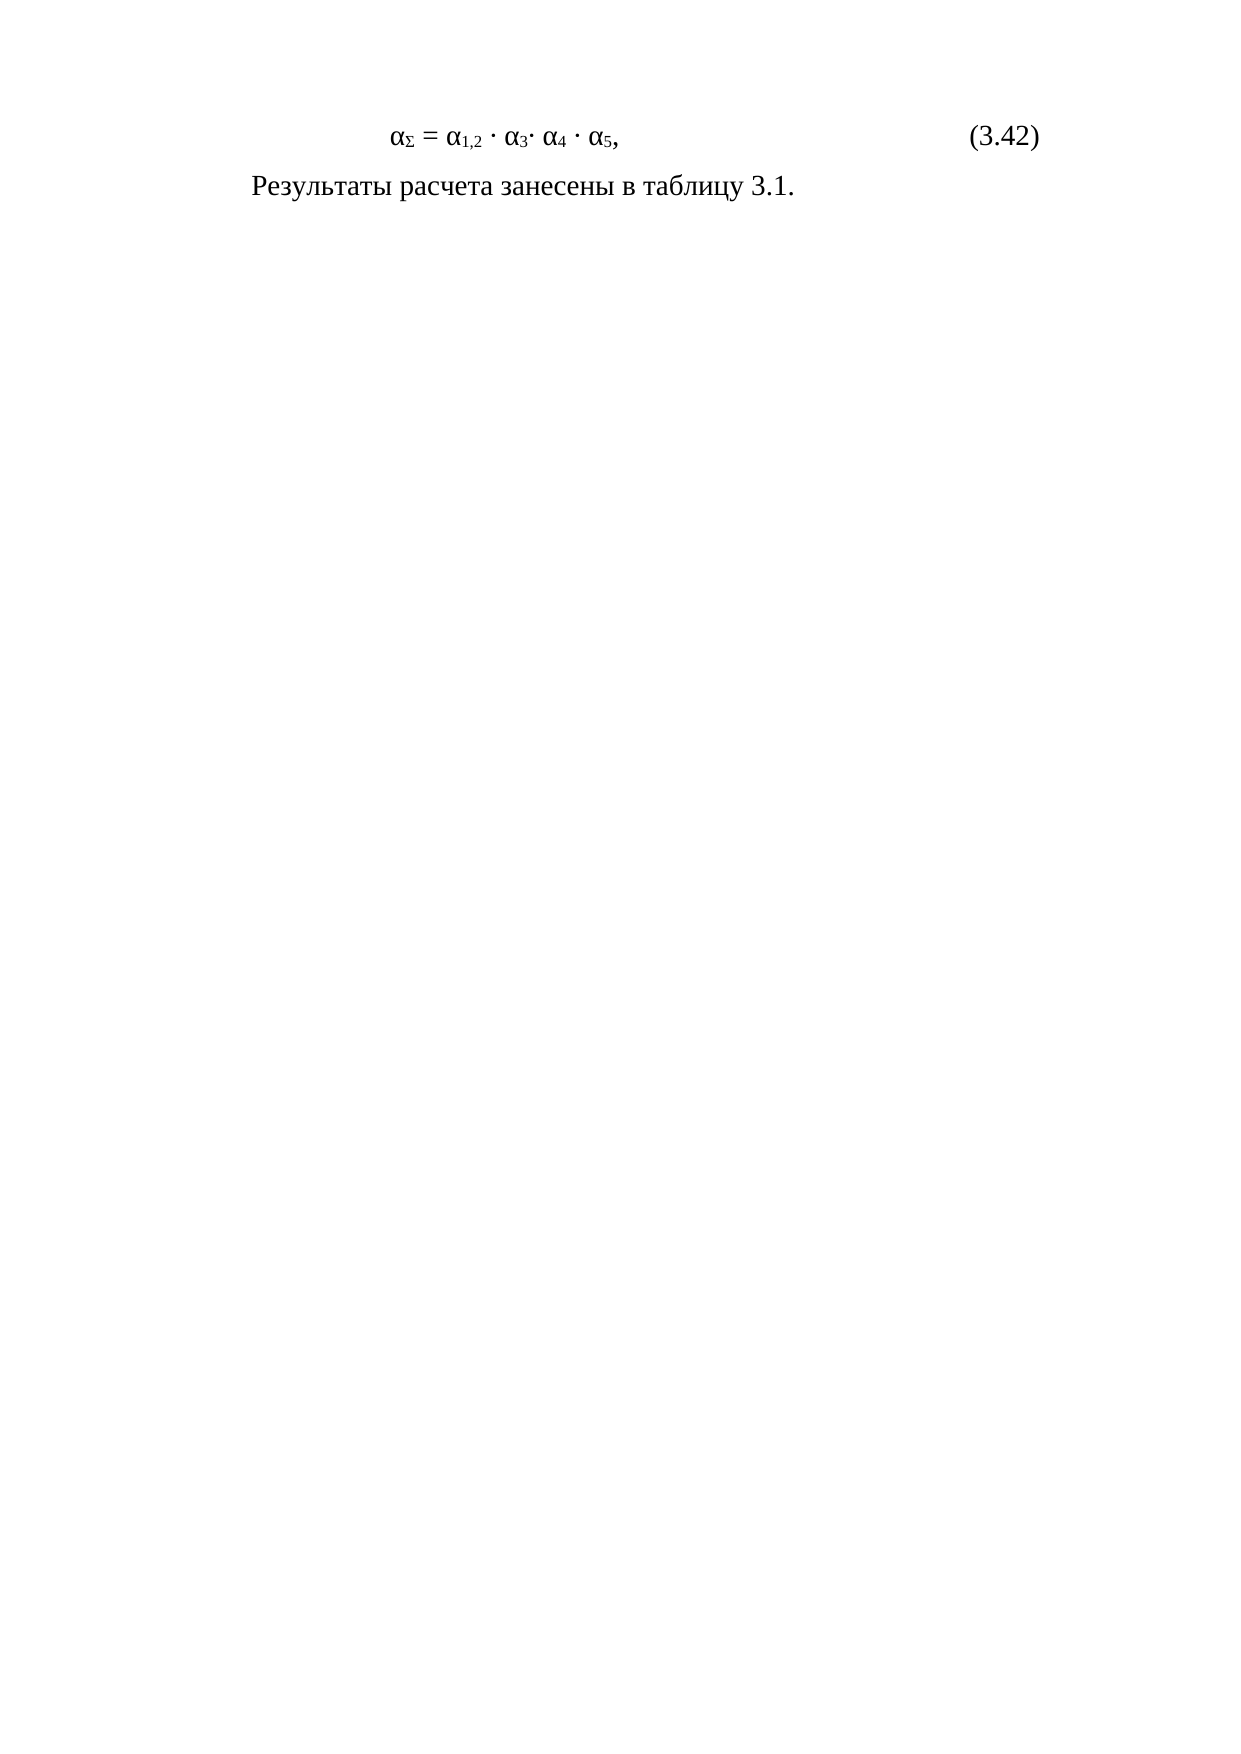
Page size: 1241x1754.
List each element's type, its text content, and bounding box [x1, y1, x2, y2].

text αΣ = α1,2 ∙ α3∙ α4 ∙ α5, (3.42) [177, 118, 1152, 152]
text Результаты расчета занесены в таблицу 3.1. [177, 168, 1152, 202]
